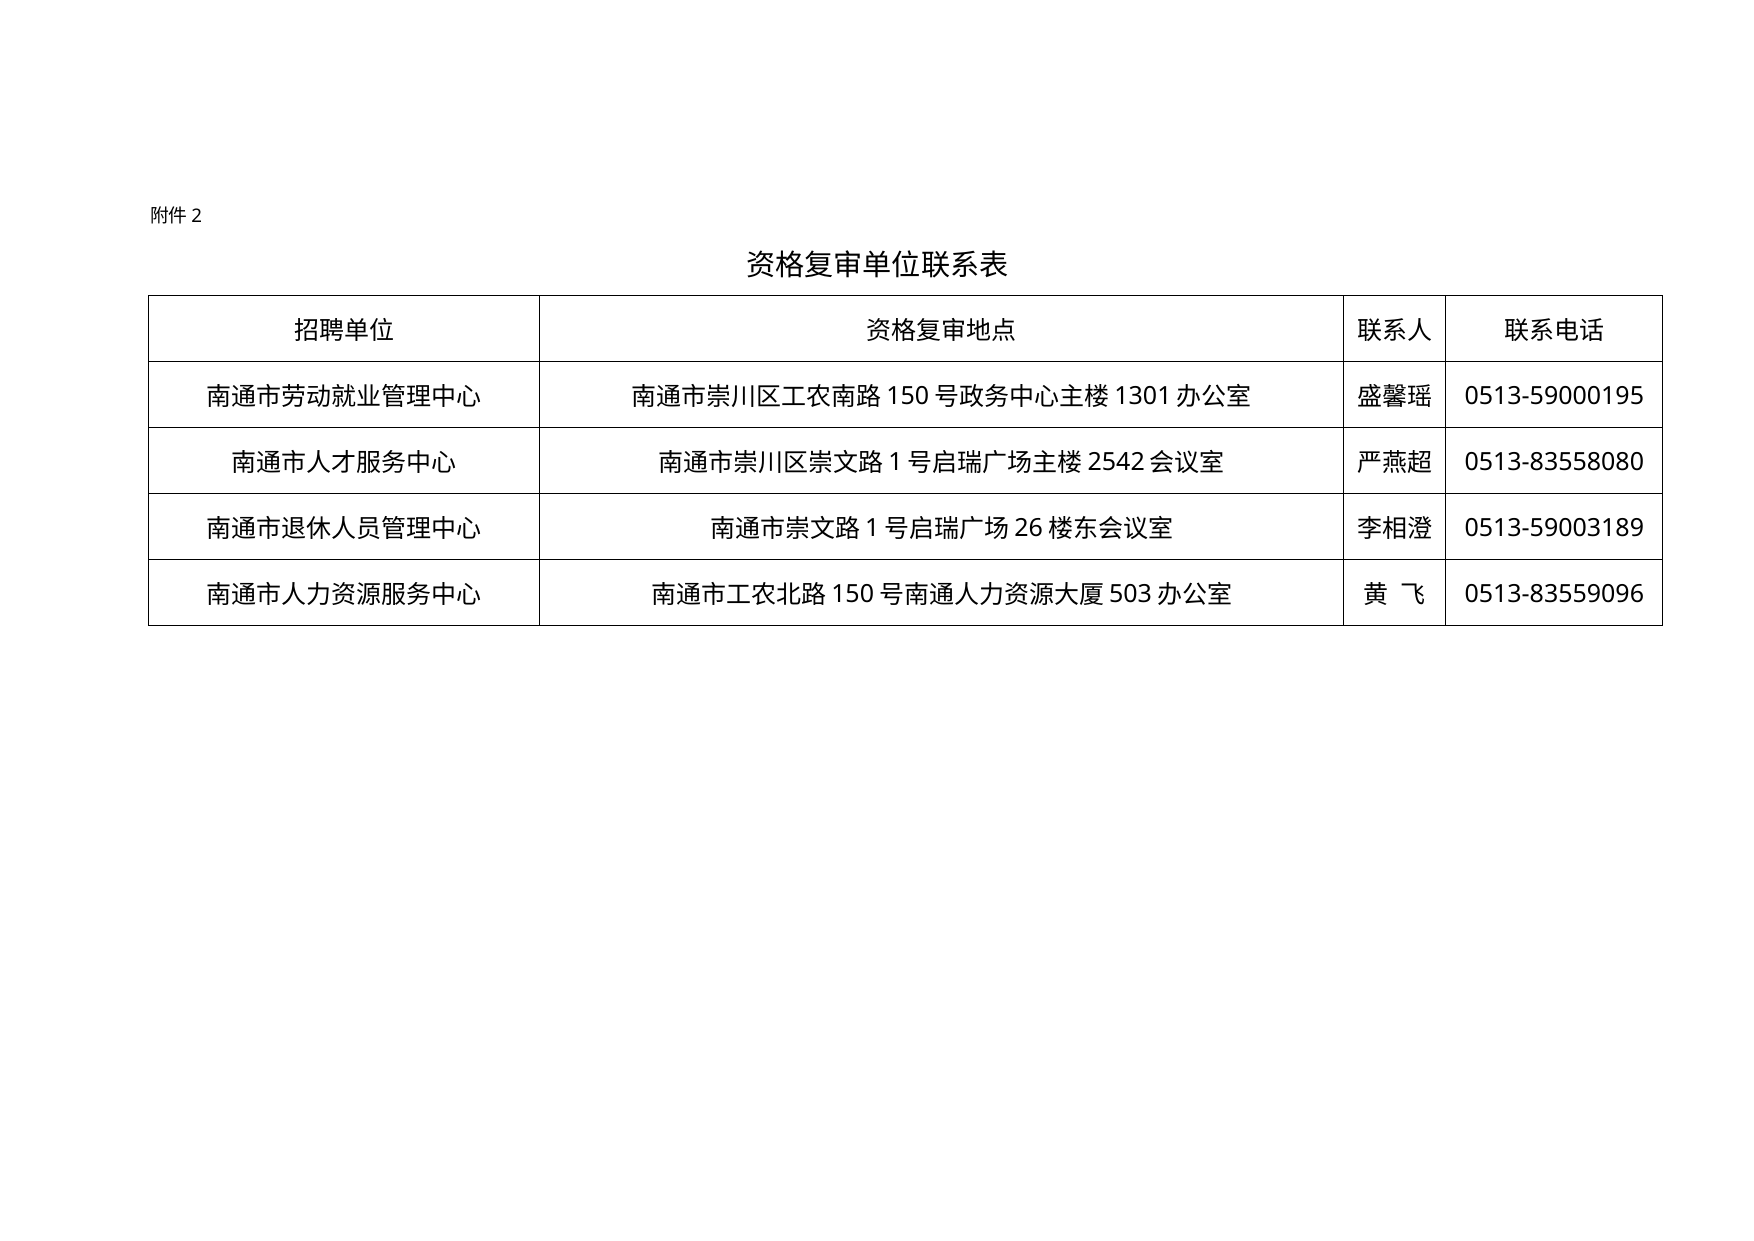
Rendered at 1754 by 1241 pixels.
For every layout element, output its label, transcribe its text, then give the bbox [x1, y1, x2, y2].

table_header 联系人 [1344, 296, 1445, 361]
table_cell 南通市人力资源服务中心 [149, 560, 539, 625]
table_header 资格复审地点 [540, 296, 1343, 361]
table_cell 南通市退休人员管理中心 [149, 494, 539, 559]
table_cell 0513-59000195 [1446, 362, 1662, 427]
table_header 联系电话 [1446, 296, 1662, 361]
table_cell 0513-83558080 [1446, 428, 1662, 493]
table_cell 0513-59003189 [1446, 494, 1662, 559]
table_cell 严燕超 [1344, 428, 1445, 493]
table_cell 南通市劳动就业管理中心 [149, 362, 539, 427]
table_cell 南通市崇川区工农南路150号政务中心主楼1301办公室 [540, 362, 1343, 427]
text 资格复审单位联系表 [150, 230, 1604, 295]
table_cell 南通市崇文路1号启瑞广场26楼东会议室 [540, 494, 1343, 559]
table_header 招聘单位 [149, 296, 539, 361]
text 附件2 [150, 198, 1604, 230]
table_cell 南通市崇川区崇文路1号启瑞广场主楼2542会议室 [540, 428, 1343, 493]
table_cell 南通市工农北路150号南通人力资源大厦503办公室 [540, 560, 1343, 625]
table_cell 南通市人才服务中心 [149, 428, 539, 493]
table_cell 0513-83559096 [1446, 560, 1662, 625]
table_cell 李相澄 [1344, 494, 1445, 559]
table_cell 盛馨瑶 [1344, 362, 1445, 427]
table_cell 黄 飞 [1344, 560, 1445, 625]
